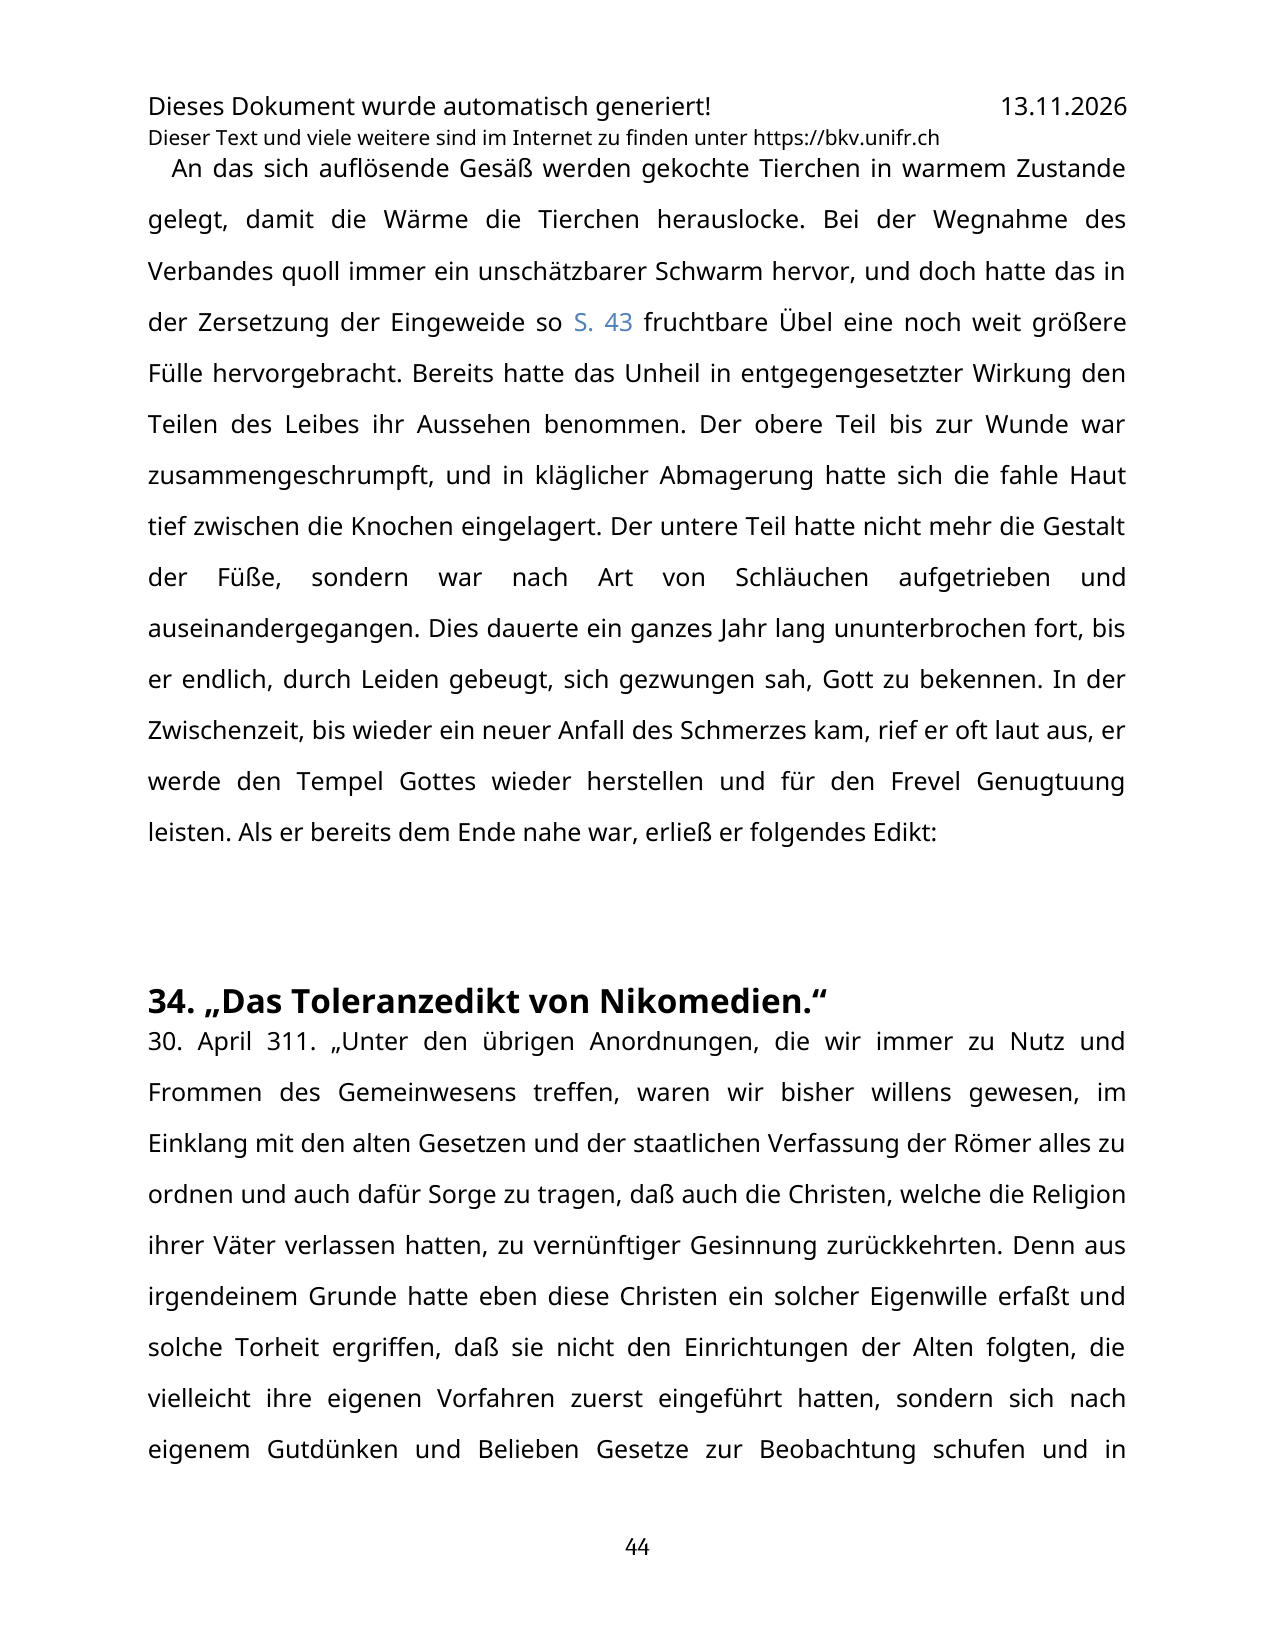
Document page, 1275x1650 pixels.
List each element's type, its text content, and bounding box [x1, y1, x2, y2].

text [148, 1023, 1127, 1466]
subtitle 34. „Das Toleranzedikt von Nikomedien.“ [148, 978, 1127, 1023]
text An das sich auflösende Gesäß werden gekochte Tierchen in warmem Zustande gelegt, damit die Wärme die Tierchen herauslocke. Bei der Wegnahme des Verbandes quoll immer ein unschätzbarer Schwarm hervor, und doch hatte das in der Zersetzung der Eingeweide so S. 43 fruchtbare Übel eine noch weit größere Fülle hervorgebracht. Bereits hatte das Unheil in entgegengesetzter Wirkung den Teilen des Leibes ihr Aussehen benommen. Der obere Teil bis zur Wunde war zusammengeschrumpft, und in kläglicher Abmagerung hatte sich die fahle Haut tief zwischen die Knochen eingelagert. Der untere Teil hatte nicht mehr die Gestalt der Füße, sondern war nach Art von Schläuchen aufgetrieben und auseinandergegangen. Dies dauerte ein ganzes Jahr lang ununterbrochen fort, bis er endlich, durch Leiden gebeugt, sich gezwungen sah, Gott zu bekennen. In der Zwischenzeit, bis wieder ein neuer Anfall des Schmerzes kam, rief er oft laut aus, er werde den Tempel Gottes wieder herstellen und für den Frevel Genugtuung leisten. Als er bereits dem Ende nahe war, erließ er folgendes Edikt: [148, 151, 1127, 849]
